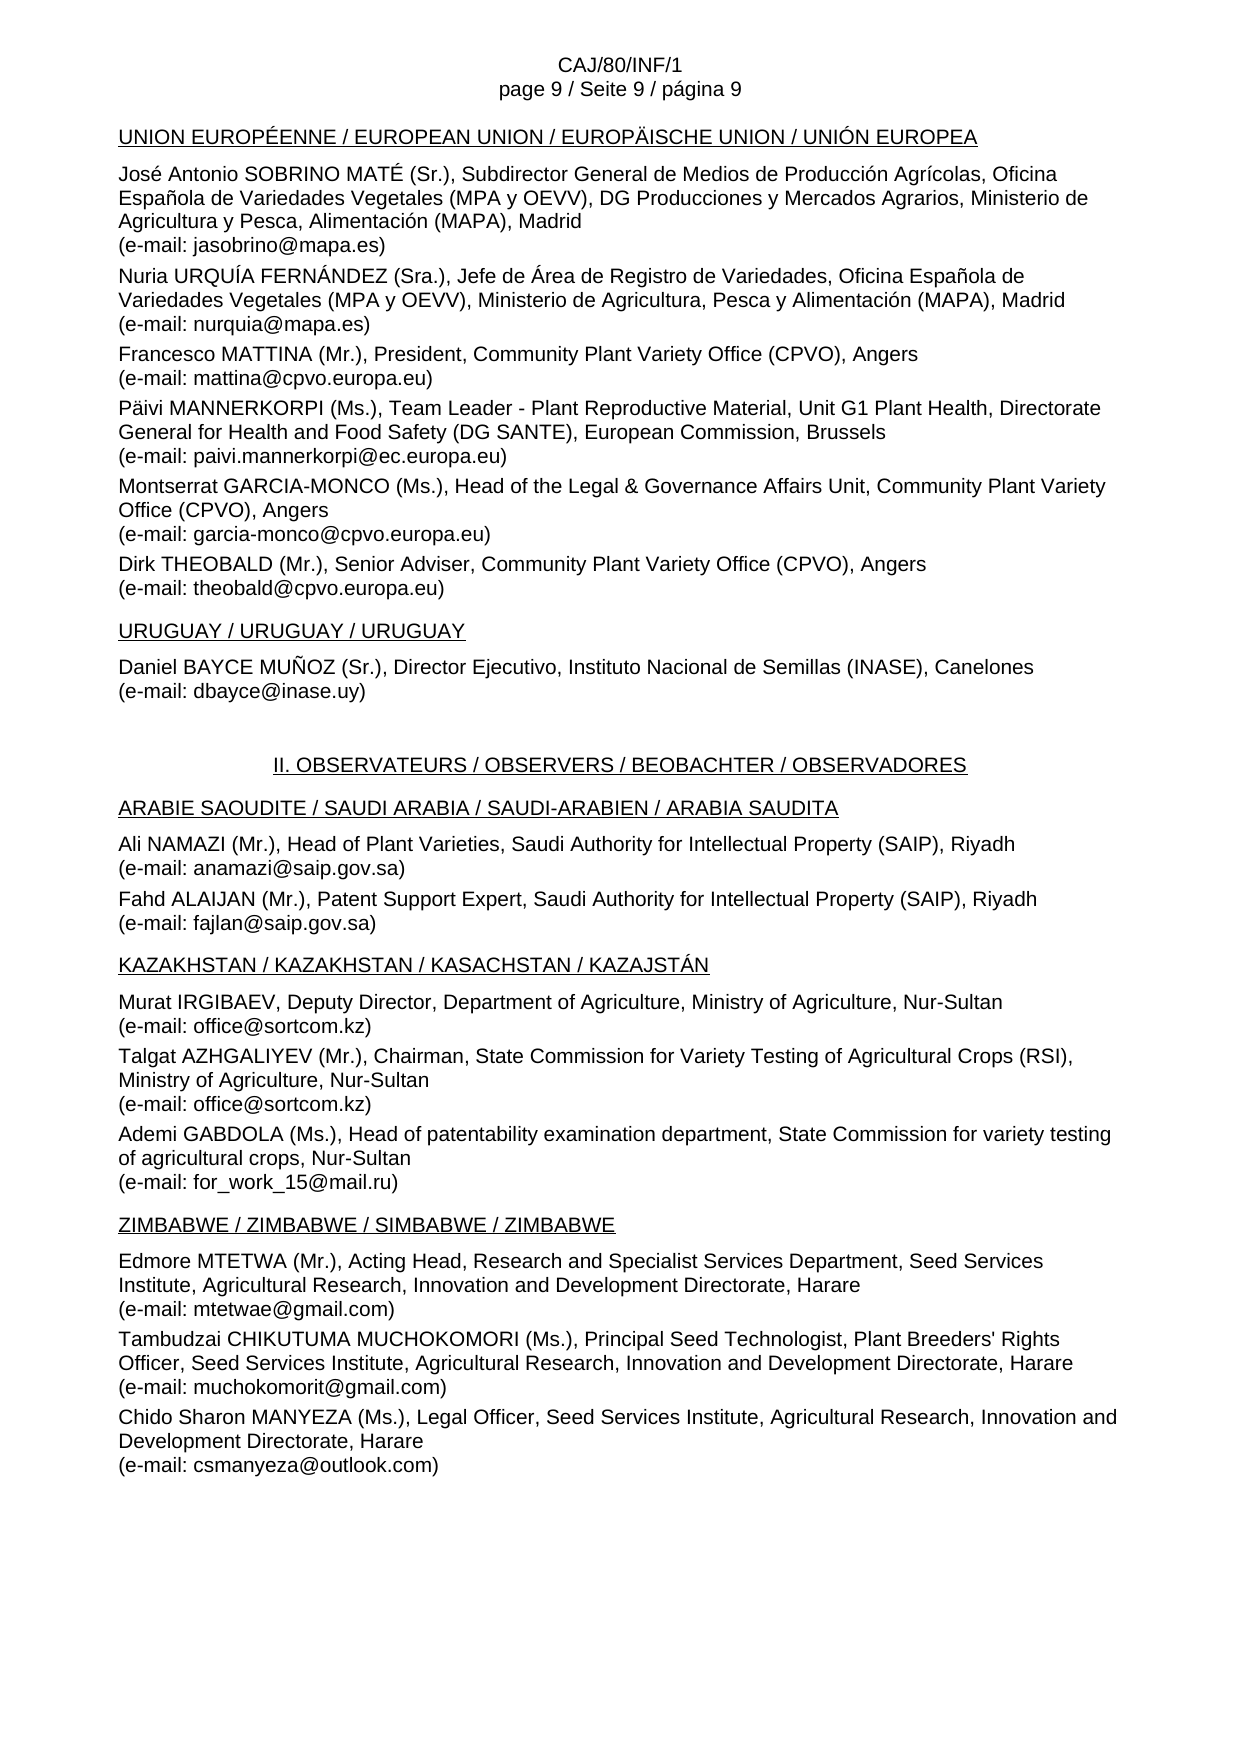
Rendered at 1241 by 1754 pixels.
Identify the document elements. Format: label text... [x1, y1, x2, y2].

text URUGUAY / URUGUAY / URUGUAY [118, 619, 1122, 643]
text Fahd ALAIJAN (Mr.), Patent Support Expert, Saudi Authority for Intellectual Property (SAIP), Riyadh (e-mail: fajlan@saip.gov.sa) [118, 886, 1122, 934]
text Dirk THEOBALD (Mr.), Senior Adviser, Community Plant Variety Office (CPVO), Angers (e-mail: theobald@cpvo.europa.eu) [118, 552, 1122, 600]
subtitle II. OBSERVATEURS / OBSERVERS / BEOBACHTER / OBSERVADORES [118, 753, 1122, 777]
text ARABIE SAOUDITE / SAUDI ARABIA / SAUDI-ARABIEN / ARABIA SAUDITA [118, 796, 1122, 820]
text Chido Sharon MANYEZA (Ms.), Legal Officer, Seed Services Institute, Agricultural Research, Innovation and Development Directorate, Harare (e-mail: csmanyeza@outlook.com) [118, 1405, 1122, 1477]
text Daniel BAYCE MUÑOZ (Sr.), Director Ejecutivo, Instituto Nacional de Semillas (INASE), Canelones (e-mail: dbayce@inase.uy) [118, 655, 1122, 703]
text Montserrat GARCIA-MONCO (Ms.), Head of the Legal & Governance Affairs Unit, Community Plant Variety Office (CPVO), Angers (e-mail: garcia-monco@cpvo.europa.eu) [118, 474, 1122, 546]
text Päivi MANNERKORPI (Ms.), Team Leader - Plant Reproductive Material, Unit G1 Plant Health, Directorate General for Health and Food Safety (DG SANTE), European Commission, Brussels (e-mail: paivi.mannerkorpi@ec.europa.eu) [118, 396, 1122, 468]
text UNION EUROPÉENNE / EUROPEAN UNION / EUROPÄISCHE UNION / UNIÓN EUROPEA [118, 125, 1122, 149]
text José Antonio SOBRINO MATÉ (Sr.), Subdirector General de Medios de Producción Agrícolas, Oficina Española de Variedades Vegetales (MPA y OEVV), DG Producciones y Mercados Agrarios, Ministerio de Agricultura y Pesca, Alimentación (MAPA), Madrid (e-mail: jasobrino@mapa.es) [118, 161, 1122, 257]
text Talgat AZHGALIYEV (Mr.), Chairman, State Commission for Variety Testing of Agricultural Crops (RSI), Ministry of Agriculture, Nur-Sultan (e-mail: office@sortcom.kz) [118, 1044, 1122, 1116]
text Ademi GABDOLA (Ms.), Head of patentability examination department, State Commission for variety testing of agricultural crops, Nur-Sultan (e-mail: for_work_15@mail.ru) [118, 1122, 1122, 1194]
text Nuria URQUÍA FERNÁNDEZ (Sra.), Jefe de Área de Registro de Variedades, Oficina Española de Variedades Vegetales (MPA y OEVV), Ministerio de Agricultura, Pesca y Alimentación (MAPA), Madrid (e-mail: nurquia@mapa.es) [118, 263, 1122, 335]
text ZIMBABWE / ZIMBABWE / SIMBABWE / ZIMBABWE [118, 1212, 1122, 1236]
text Murat IRGIBAEV, Deputy Director, Department of Agriculture, Ministry of Agriculture, Nur-Sultan (e-mail: office@sortcom.kz) [118, 989, 1122, 1037]
text Tambudzai CHIKUTUMA MUCHOKOMORI (Ms.), Principal Seed Technologist, Plant Breeders' Rights Officer, Seed Services Institute, Agricultural Research, Innovation and Development Directorate, Harare (e-mail: muchokomorit@gmail.com) [118, 1327, 1122, 1399]
text Ali NAMAZI (Mr.), Head of Plant Varieties, Saudi Authority for Intellectual Property (SAIP), Riyadh (e-mail: anamazi@saip.gov.sa) [118, 832, 1122, 880]
text Francesco MATTINA (Mr.), President, Community Plant Variety Office (CPVO), Angers (e-mail: mattina@cpvo.europa.eu) [118, 342, 1122, 389]
text Edmore MTETWA (Mr.), Acting Head, Research and Specialist Services Department, Seed Services Institute, Agricultural Research, Innovation and Development Directorate, Harare (e-mail: mtetwae@gmail.com) [118, 1249, 1122, 1321]
text KAZAKHSTAN / KAZAKHSTAN / KASACHSTAN / KAZAJSTÁN [118, 953, 1122, 977]
